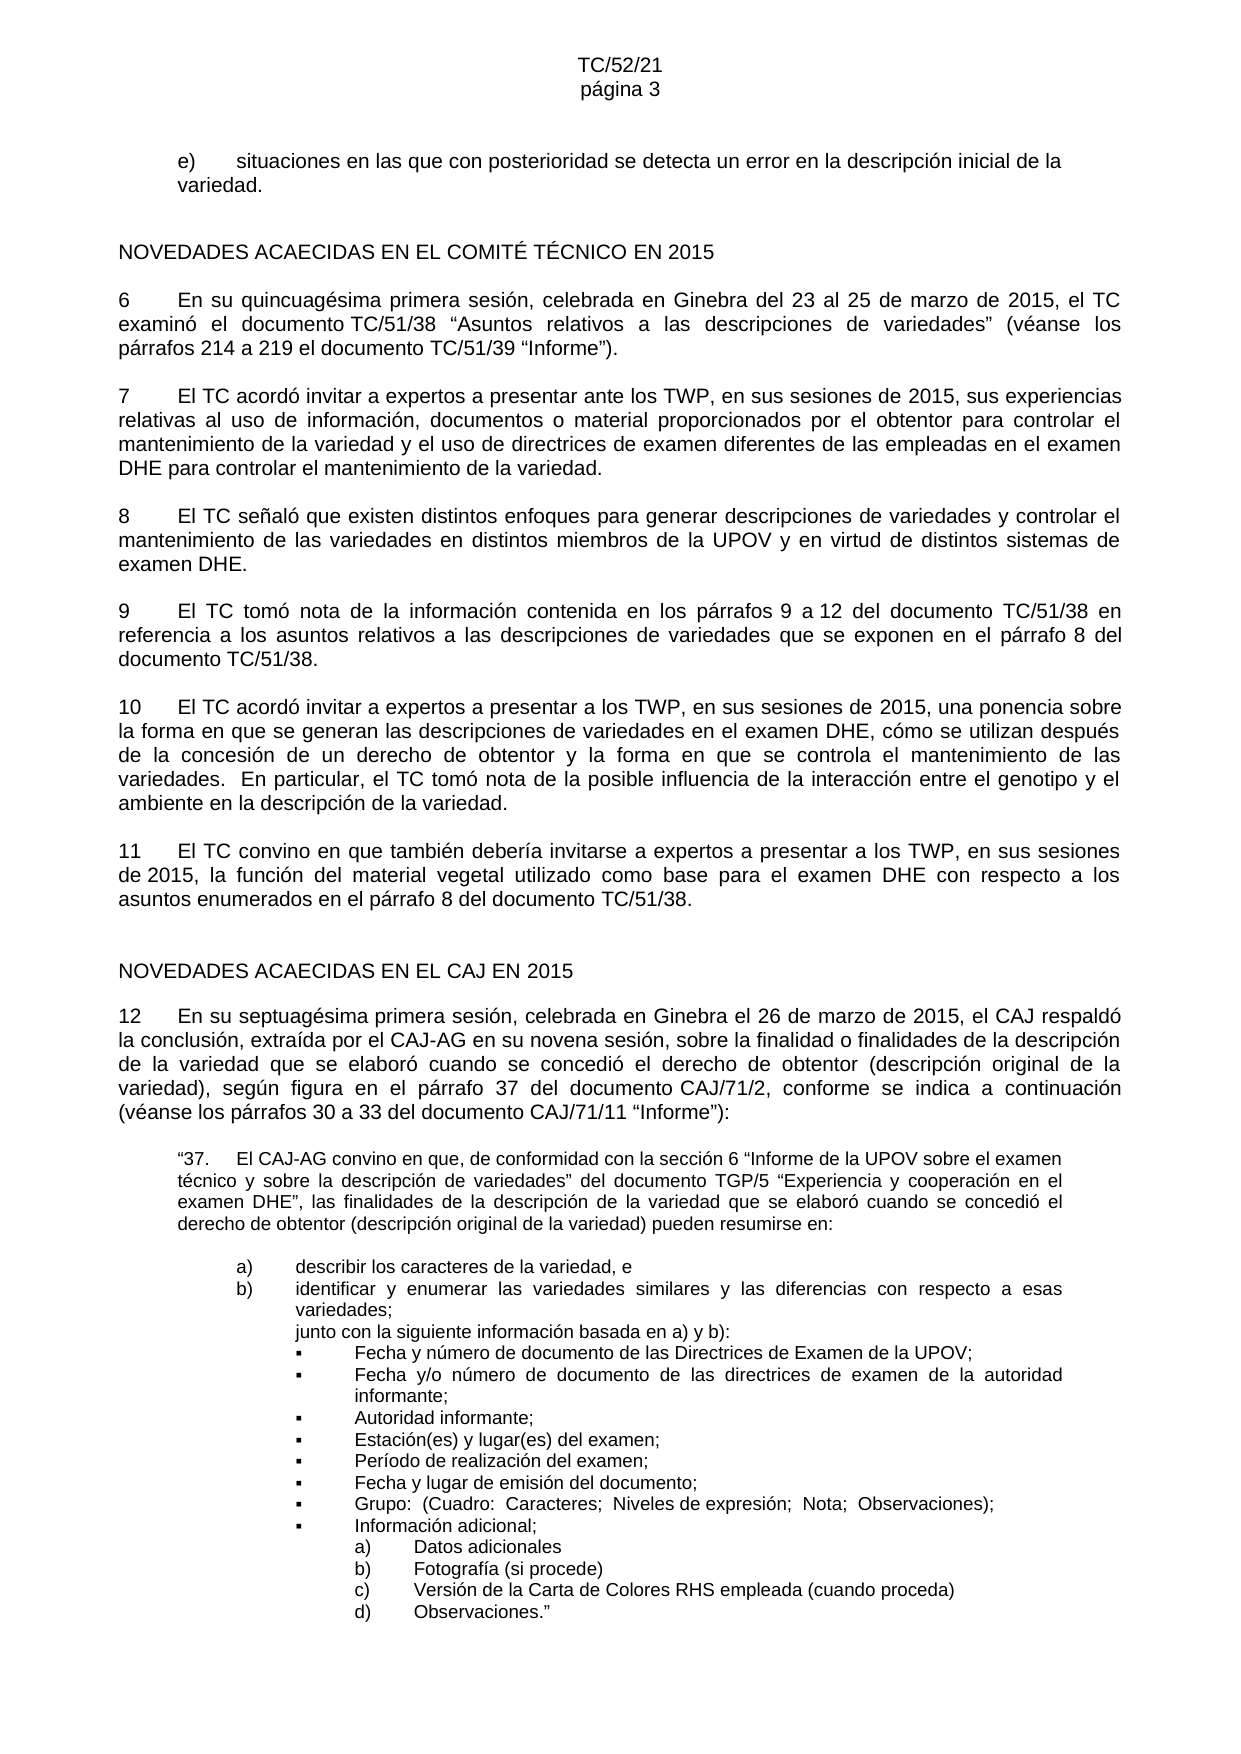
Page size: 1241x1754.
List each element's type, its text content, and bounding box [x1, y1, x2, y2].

text En su quincuagésima primera sesión, celebrada en Ginebra del 23 al 25 de marzo de 2015, el TC examinó el documento TC/51/38 “Asuntos relativos a las descripciones de variedades” (véanse los párrafos 214 a 219 el documento TC/51/39 “Informe”). [118, 288, 1122, 360]
text b) Fotografía (si procede) [295, 1558, 1063, 1579]
text El TC acordó invitar a expertos a presentar a los TWP, en sus sesiones de 2015, una ponencia sobre la forma en que se generan las descripciones de variedades en el examen DHE, cómo se utilizan después de la concesión de un derecho de obtentor y la forma en que se controla el mantenimiento de las variedades. En particular, el TC tomó nota de la posible influencia de la interacción entre el genotipo y el ambiente en la descripción de la variedad. [118, 695, 1122, 815]
text junto con la siguiente información basada en a) y b): [295, 1321, 1063, 1342]
text ▪ Información adicional; [295, 1514, 1063, 1536]
text e) situaciones en las que con posterioridad se detecta un error en la descripción inicial de la variedad. [177, 149, 1063, 197]
text a) Datos adicionales [295, 1536, 1063, 1558]
text El TC convino en que también debería invitarse a expertos a presentar a los TWP, en sus sesiones de 2015, la función del material vegetal utilizado como base para el examen DHE con respecto a los asuntos enumerados en el párrafo 8 del documento TC/51/38. [118, 839, 1122, 911]
text ▪ Estación(es) y lugar(es) del examen; [295, 1428, 1063, 1450]
text ▪ Fecha y/o número de documento de las directrices de examen de la autoridad informante; [295, 1364, 1063, 1407]
text “37. El CAJ-AG convino en que, de conformidad con la sección 6 “Informe de la UPOV sobre el examen técnico y sobre la descripción de variedades” del documento TGP/5 “Experiencia y cooperación en el examen DHE”, las finalidades de la descripción de la variedad que se elaboró cuando se concedió el derecho de obtentor (descripción original de la variedad) pueden resumirse en: [177, 1148, 1063, 1234]
text ▪ Autoridad informante; [295, 1407, 1063, 1428]
text c) Versión de la Carta de Colores RHS empleada (cuando proceda) [295, 1579, 1063, 1601]
text El TC señaló que existen distintos enfoques para generar descripciones de variedades y controlar el mantenimiento de las variedades en distintos miembros de la UPOV y en virtud de distintos sistemas de examen DHE. [118, 503, 1122, 575]
text El TC tomó nota de la información contenida en los párrafos 9 a 12 del documento TC/51/38 en referencia a los asuntos relativos a las descripciones de variedades que se exponen en el párrafo 8 del documento TC/51/38. [118, 599, 1122, 671]
subtitle Novedades acaecidas en el CAJ en 2015 [118, 959, 1122, 983]
text ▪ Grupo: (Cuadro: Caracteres; Niveles de expresión; Nota; Observaciones); [295, 1493, 1063, 1514]
text ▪ Período de realización del examen; [295, 1450, 1063, 1471]
text b) identificar y enumerar las variedades similares y las diferencias con respecto a esas variedades; [236, 1277, 1063, 1321]
text ▪ Fecha y número de documento de las Directrices de Examen de la UPOV; [295, 1342, 1063, 1364]
text d) Observaciones.” [295, 1601, 1063, 1622]
text ▪ Fecha y lugar de emisión del documento; [295, 1471, 1063, 1493]
text En su septuagésima primera sesión, celebrada en Ginebra el 26 de marzo de 2015, el CAJ respaldó la conclusión, extraída por el CAJ-AG en su novena sesión, sobre la finalidad o finalidades de la descripción de la variedad que se elaboró cuando se concedió el derecho de obtentor (descripción original de la variedad), según figura en el párrafo 37 del documento CAJ/71/2, conforme se indica a continuación (véanse los párrafos 30 a 33 del documento CAJ/71/11 “Informe”): [118, 1004, 1122, 1124]
text El TC acordó invitar a expertos a presentar ante los TWP, en sus sesiones de 2015, sus experiencias relativas al uso de información, documentos o material proporcionados por el obtentor para controlar el mantenimiento de la variedad y el uso de directrices de examen diferentes de las empleadas en el examen DHE para controlar el mantenimiento de la variedad. [118, 384, 1122, 479]
text a) describir los caracteres de la variedad, e [236, 1256, 1063, 1277]
subtitle Novedades acaecidas en el Comité Técnico en 2015 [118, 240, 1122, 264]
